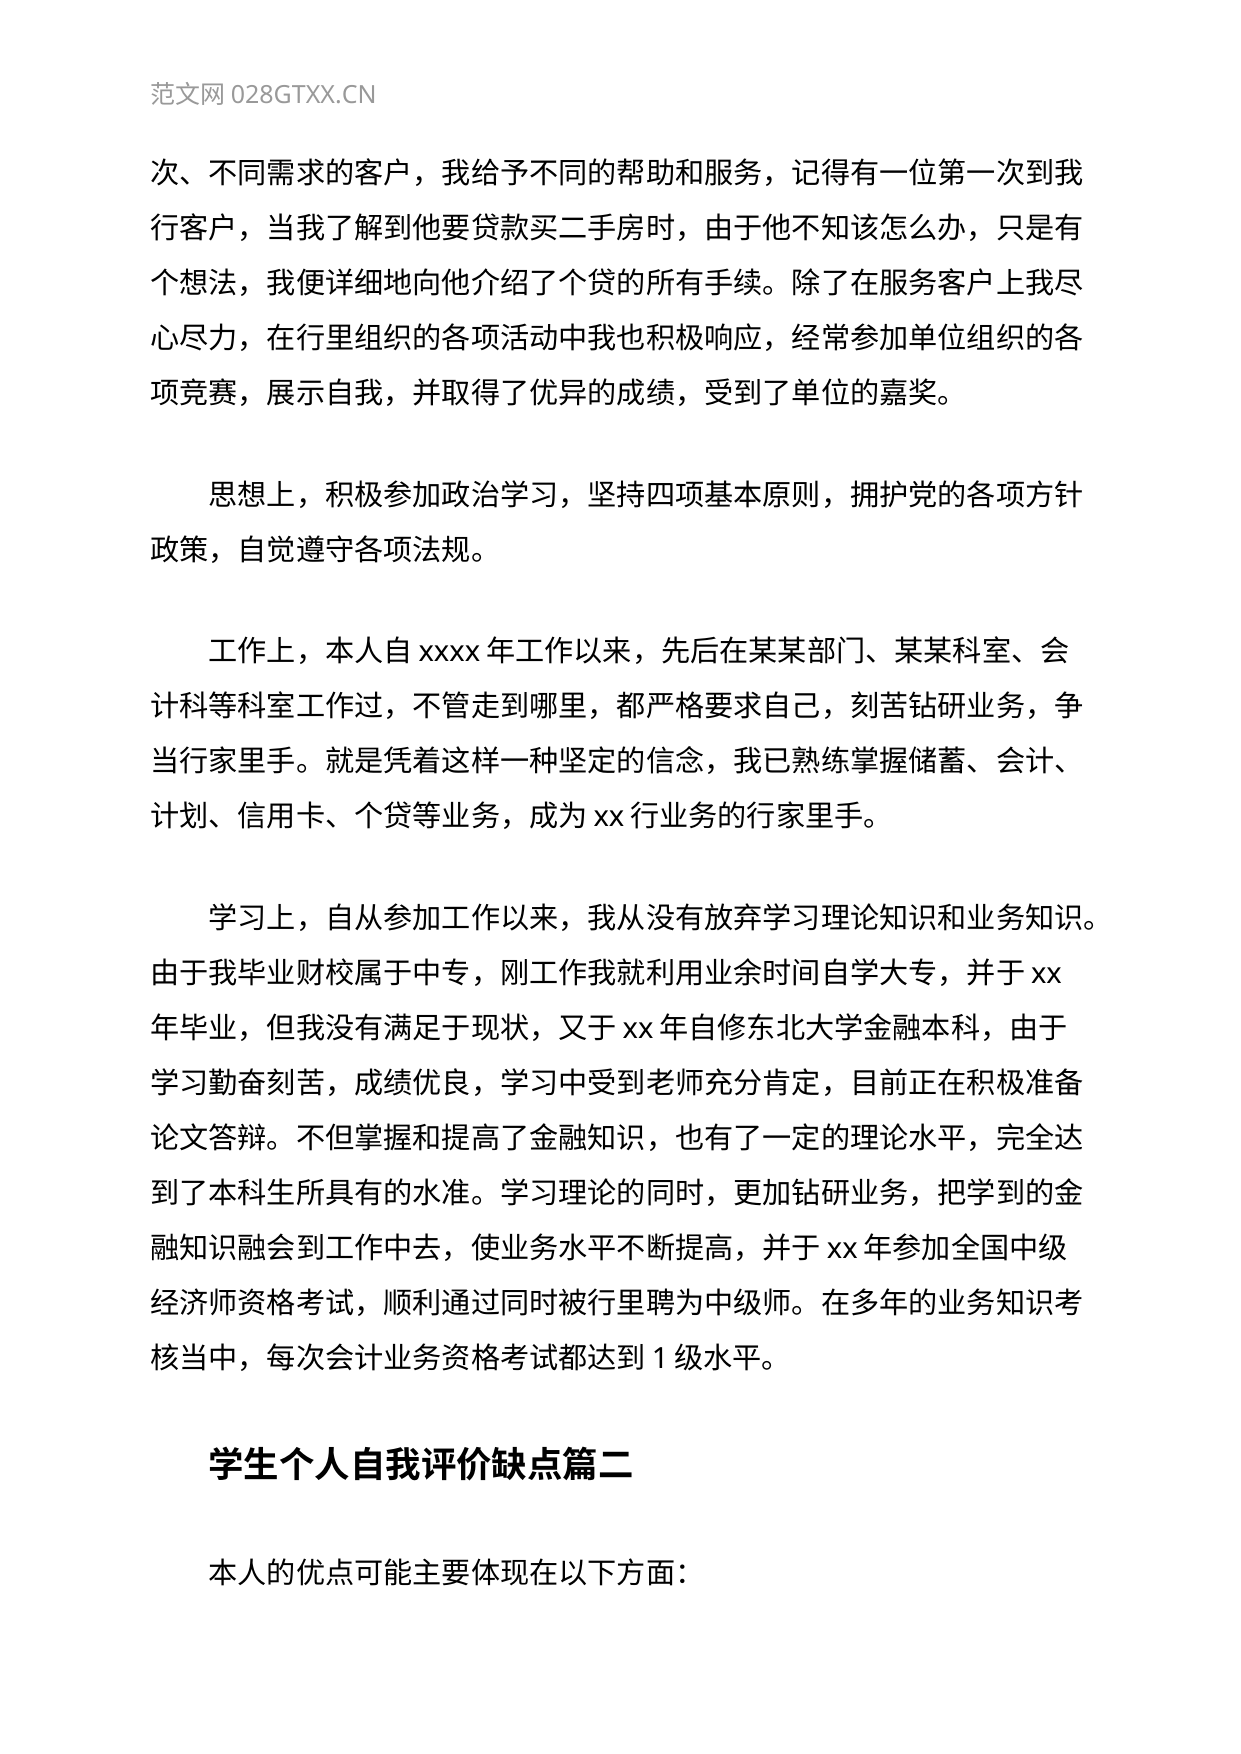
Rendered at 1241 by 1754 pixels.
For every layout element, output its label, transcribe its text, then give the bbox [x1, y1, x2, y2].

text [150, 150, 1090, 412]
text 学习上，自从参加工作以来，我从没有放弃学习理论知识和业务知识。由于我毕业财校属于中专，刚工作我就利用业余时间自学大专，并于xx年毕业，但我没有满足于现状，又于xx年自修东北大学金融本科，由于学习勤奋刻苦，成绩优良，学习中受到老师充分肯定，目前正在积极准备论文答辩。不但掌握和提高了金融知识，也有了一定的理论水平，完全达到了本科生所具有的水准。学习理论的同时，更加钻研业务，把学到的金融知识融会到工作中去，使业务水平不断提高，并于xx年参加全国中级经济师资格考试，顺利通过同时被行里聘为中级师。在多年的业务知识考核当中，每次会计业务资格考试都达到1级水平。 [150, 895, 1090, 1377]
text 学生个人自我评价缺点篇二 [150, 1436, 1090, 1487]
text 本人的优点可能主要体现在以下方面： [150, 1550, 1090, 1592]
text 思想上，积极参加政治学习，坚持四项基本原则，拥护党的各项方针政策，自觉遵守各项法规。 [150, 471, 1090, 568]
text 工作上，本人自xxxx年工作以来，先后在某某部门、某某科室、会计科等科室工作过，不管走到哪里，都严格要求自己，刻苦钻研业务，争当行家里手。就是凭着这样一种坚定的信念，我已熟练掌握储蓄、会计、计划、信用卡、个贷等业务，成为xx行业务的行家里手。 [150, 628, 1090, 835]
